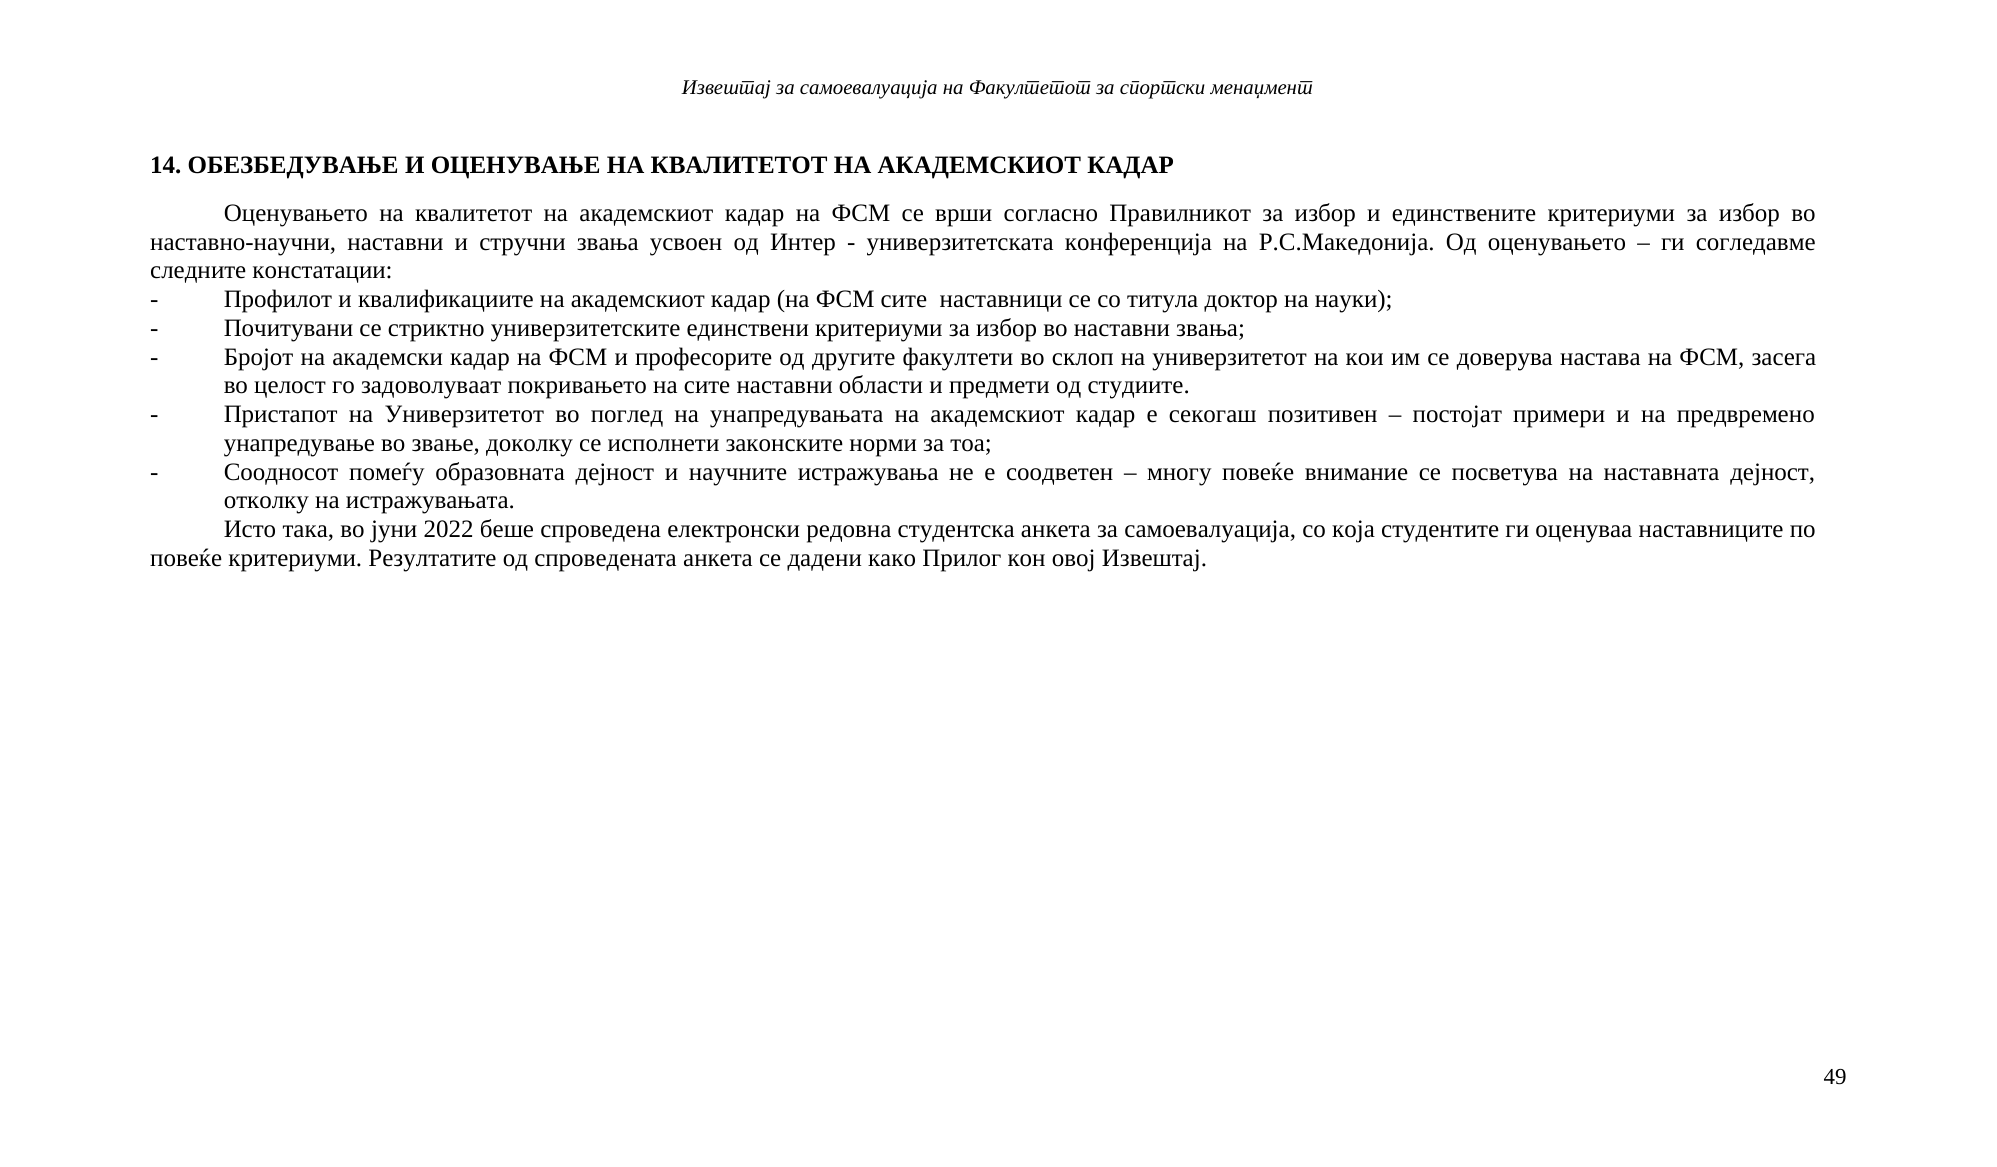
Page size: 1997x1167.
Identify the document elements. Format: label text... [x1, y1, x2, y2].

text Исто така, во јуни 2022 беше спроведена електронски редовна студентска анкета за самоевалуација, со која студентите ги оценуваа наставниците по повеќе критериуми. Резултатите од спроведената анкета се дадени како Прилог кон овој Извештај. [150, 514, 1818, 572]
text 14. ОБЕЗБЕДУВАЊЕ И ОЦЕНУВАЊЕ НА КВАЛИТЕТОТ НА АКАДЕМСКИОТ КАДАР [150, 150, 1818, 179]
text Оценувањето на квалитетот на академскиот кадар на ФСМ се врши согласно Правилникот за избор и единствените критериуми за избор во наставно-научни, наставни и стручни звања усвоен од Интер - универзитетската конференција на Р.С.Македонија. Од оценувањето – ги согледавме следните констатации: [150, 198, 1818, 284]
text - Пристапот на Универзитетот во поглед на унапредувањата на академскиот кадар е секогаш позитивен – постојат примери и на предвремено унапредување во звање, доколку се исполнети законските норми за тоа; [150, 399, 1818, 457]
text - Почитувани се стриктно универзитетските единствени критериуми за избор во наставни звања; [150, 313, 1818, 342]
text - Бројот на академски кадар на ФСМ и професорите од другите факултети во склоп на универзитетот на кои им се доверува настава на ФСМ, засега во целост го задоволуваат покривањето на сите наставни области и предмети од студиите. [150, 342, 1818, 399]
text - Профилот и квалификациите на академскиот кадар (на ФСМ сите наставници се со титула доктор на науки); [150, 284, 1818, 313]
text - Соодносот помеѓу образовната дејност и научните истражувања не е соодветен – многу повеќе внимание се посветува на наставната дејност, отколку на истражувањата. [150, 457, 1818, 514]
